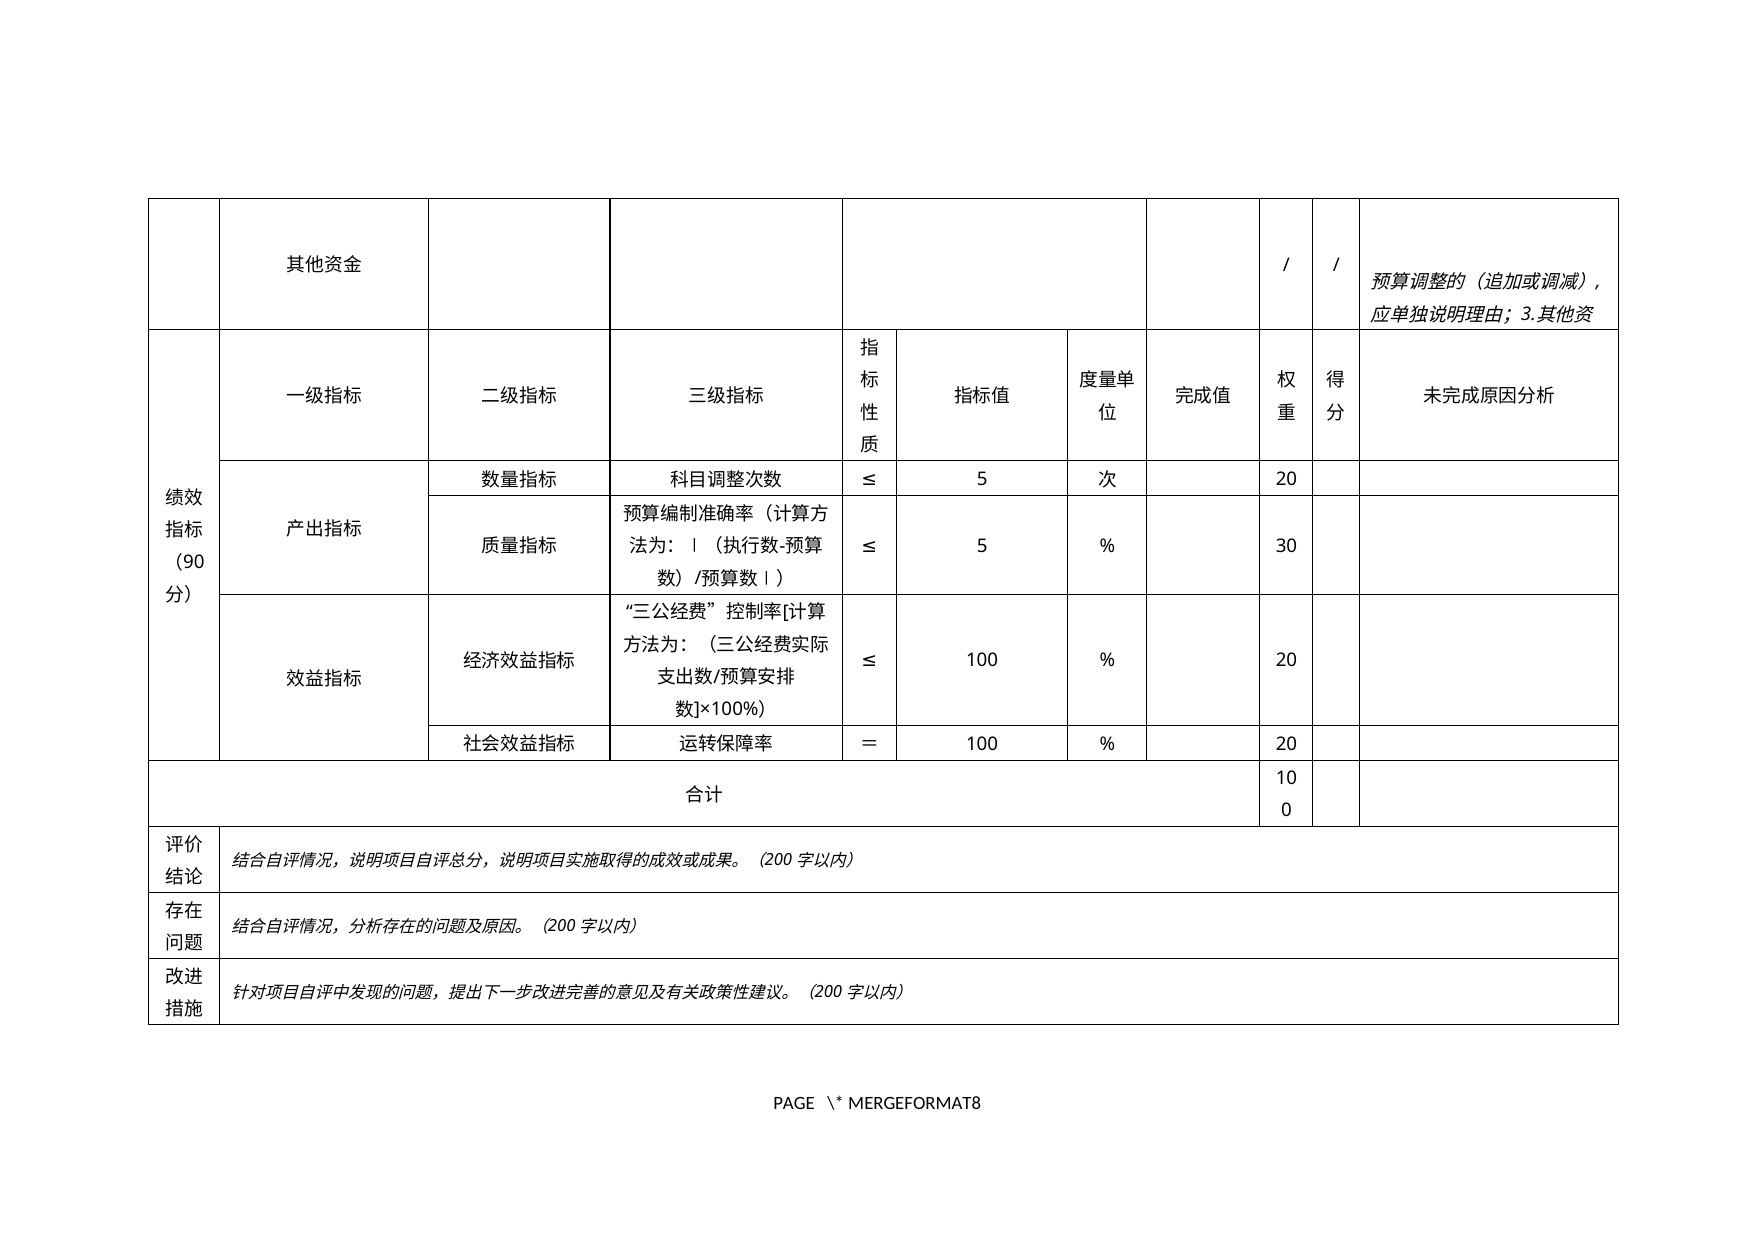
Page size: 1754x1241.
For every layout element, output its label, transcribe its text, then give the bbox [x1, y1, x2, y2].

table_cell “三公经费”控制率[计算方法为：（三公经费实际支出数/预算安排数]×100%） [611, 595, 842, 724]
table_cell 未完成原因分析 [1360, 330, 1618, 460]
table_cell [1360, 726, 1618, 760]
table_cell 针对项目自评中发现的问题，提出下一步改进完善的意见及有关政策性建议。（200字以内） [220, 959, 1618, 1024]
table_cell 预算编制准确率（计算方法为：∣（执行数-预算数）/预算数∣） [611, 496, 842, 593]
table_cell ≤ [843, 496, 896, 593]
table_cell 次 [1068, 461, 1146, 495]
table_cell 绩效指标（90分） [149, 330, 219, 760]
table_cell [1147, 726, 1259, 760]
table_cell ≤ [843, 595, 896, 724]
table_cell 经济效益指标 [429, 595, 609, 724]
table_cell [1360, 496, 1618, 593]
table_cell 得分 [1313, 330, 1359, 460]
table_cell [1147, 199, 1259, 329]
table_cell / [1260, 199, 1312, 329]
table_cell ≤ [843, 461, 896, 495]
table_cell [1313, 761, 1359, 826]
table_cell 二级指标 [429, 330, 609, 460]
table_cell 20 [1260, 726, 1312, 760]
table_cell 效益指标 [220, 595, 428, 760]
table_cell [1360, 761, 1618, 826]
table_cell 30 [1260, 496, 1312, 593]
table_cell 运转保障率 [611, 726, 842, 760]
table_cell 100 [1260, 761, 1312, 826]
table_cell 指标性质 [843, 330, 896, 460]
table_cell 结合自评情况，分析存在的问题及原因。（200字以内） [220, 893, 1618, 958]
table_cell 100 [897, 595, 1067, 724]
table_cell 一级指标 [220, 330, 428, 460]
table_cell 改进措施 [149, 959, 219, 1024]
table_cell 其他资金 [220, 199, 428, 329]
table_cell [611, 199, 842, 329]
table_cell [1147, 595, 1259, 724]
table_cell 三级指标 [611, 330, 842, 460]
table_cell 20 [1260, 461, 1312, 495]
table_cell 结合自评情况，说明项目自评总分，说明项目实施取得的成效或成果。（200字以内） [220, 827, 1618, 892]
table_cell 权重 [1260, 330, 1312, 460]
table_cell [1360, 595, 1618, 724]
table_cell [1147, 461, 1259, 495]
table_cell [843, 199, 1146, 329]
table_cell 指标值 [897, 330, 1067, 460]
table_cell 科目调整次数 [611, 461, 842, 495]
table_cell % [1068, 726, 1146, 760]
table_cell 100 [897, 726, 1067, 760]
table_cell 评价结论 [149, 827, 219, 892]
table_cell 质量指标 [429, 496, 609, 593]
table_cell 完成值 [1147, 330, 1259, 460]
table_cell 5 [897, 496, 1067, 593]
table_cell 20 [1260, 595, 1312, 724]
table_cell 产出指标 [220, 461, 428, 593]
table_cell [1313, 461, 1359, 495]
table_cell [1313, 726, 1359, 760]
table_cell / [1313, 199, 1359, 329]
table_cell 度量单位 [1068, 330, 1146, 460]
table_cell [1147, 496, 1259, 593]
table_cell [429, 199, 609, 329]
table_cell % [1068, 496, 1146, 593]
table_cell % [1068, 595, 1146, 724]
table_cell ＝ [843, 726, 896, 760]
table_cell 数量指标 [429, 461, 609, 495]
table_cell 存在问题 [149, 893, 219, 958]
table_cell [1313, 595, 1359, 724]
table_cell 5 [897, 461, 1067, 495]
table_cell 合计 [149, 761, 1259, 826]
table_cell 社会效益指标 [429, 726, 609, 760]
table_cell [1313, 496, 1359, 593]
table_cell [1360, 461, 1618, 495]
